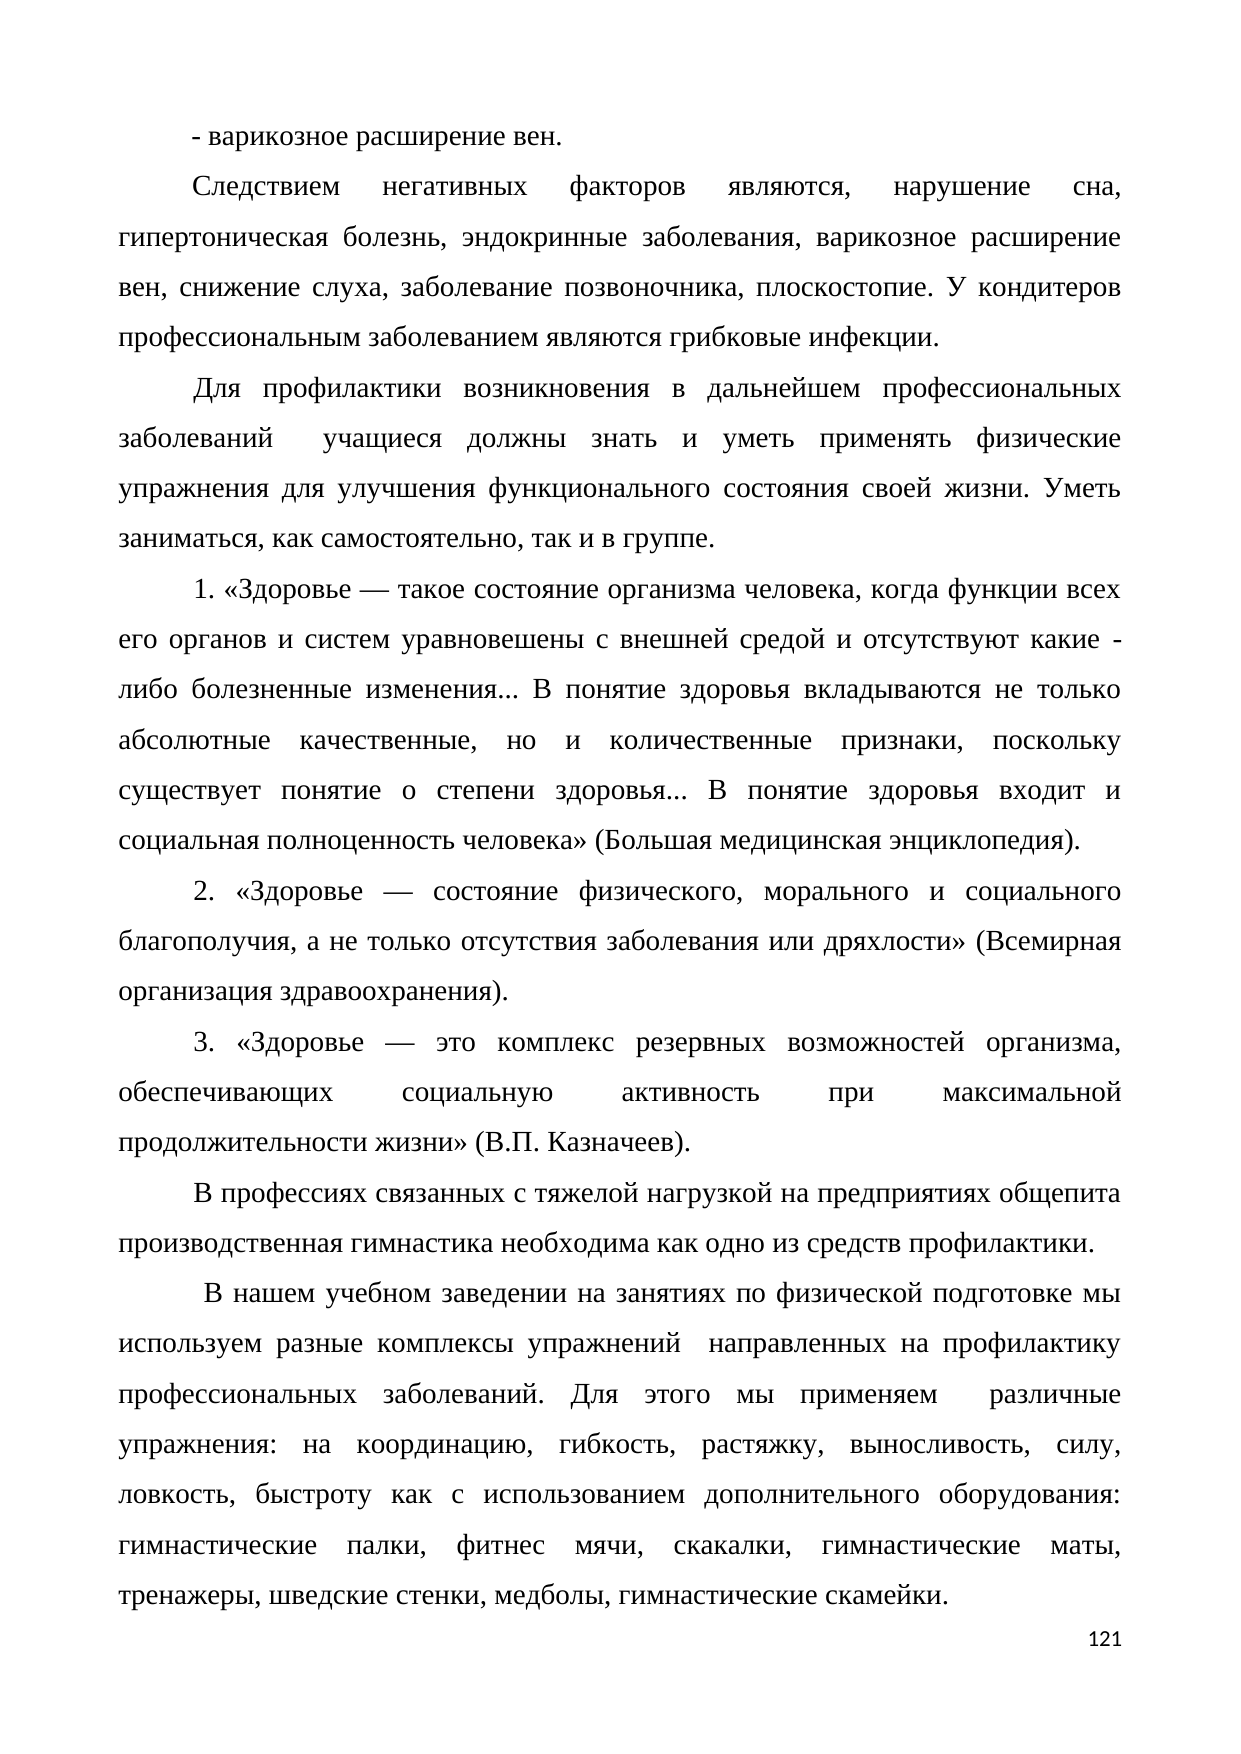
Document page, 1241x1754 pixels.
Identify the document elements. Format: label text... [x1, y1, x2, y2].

text Для профилактики возникновения в дальнейшем профессиональных заболеваний учащиеся должны знать и уметь применять физические упражнения для улучшения функционального состояния своей жизни. Уметь заниматься, как самостоятельно, так и в группе. [118, 370, 1122, 554]
text В нашем учебном заведении на занятиях по физической подготовке мы используем разные комплексы упражнений направленных на профилактику профессиональных заболеваний. Для этого мы применяем различные упражнения: на координацию, гибкость, растяжку, выносливость, силу, ловкость, быстроту как с использованием дополнительного оборудования: гимнастические палки, фитнес мячи, скакалки, гимнастические маты, тренажеры, шведские стенки, медболы, гимнастические скамейки. [118, 1275, 1122, 1611]
text В профессиях связанных с тяжелой нагрузкой на предприятиях общепита производственная гимнастика необходима как одно из средств профилактики. [118, 1175, 1122, 1258]
text Следствием негативных факторов являются, нарушение сна, гипертоническая болезнь, эндокринные заболевания, варикозное расширение вен, снижение слуха, заболевание позвоночника, плоскостопие. У кондитеров профессиональным заболеванием являются грибковые инфекции. [118, 168, 1122, 353]
text - варикозное расширение вен. [118, 118, 1122, 152]
text 3. «Здоровье — это комплекс резервных возможностей организма, обеспечивающих социальную активность при максимальной продолжительности жизни» (В.П. Казначеев). [118, 1024, 1122, 1158]
text 1. «Здоровье — такое состояние организма человека, когда функции всех его органов и систем уравновешены с внешней средой и отсутствуют какие - либо болезненные изменения... В понятие здоровья вкладываются не только абсолютные качественные, но и количественные признаки, поскольку существует понятие о степени здоровья... В понятие здоровья входит и социальная полноценность человека» (Большая медицинская энциклопедия). [118, 571, 1122, 856]
text 2. «Здоровье — состояние физического, морального и социального благополучия, а не только отсутствия заболевания или дряхлости» (Всемирная организация здравоохранения). [118, 873, 1122, 1007]
